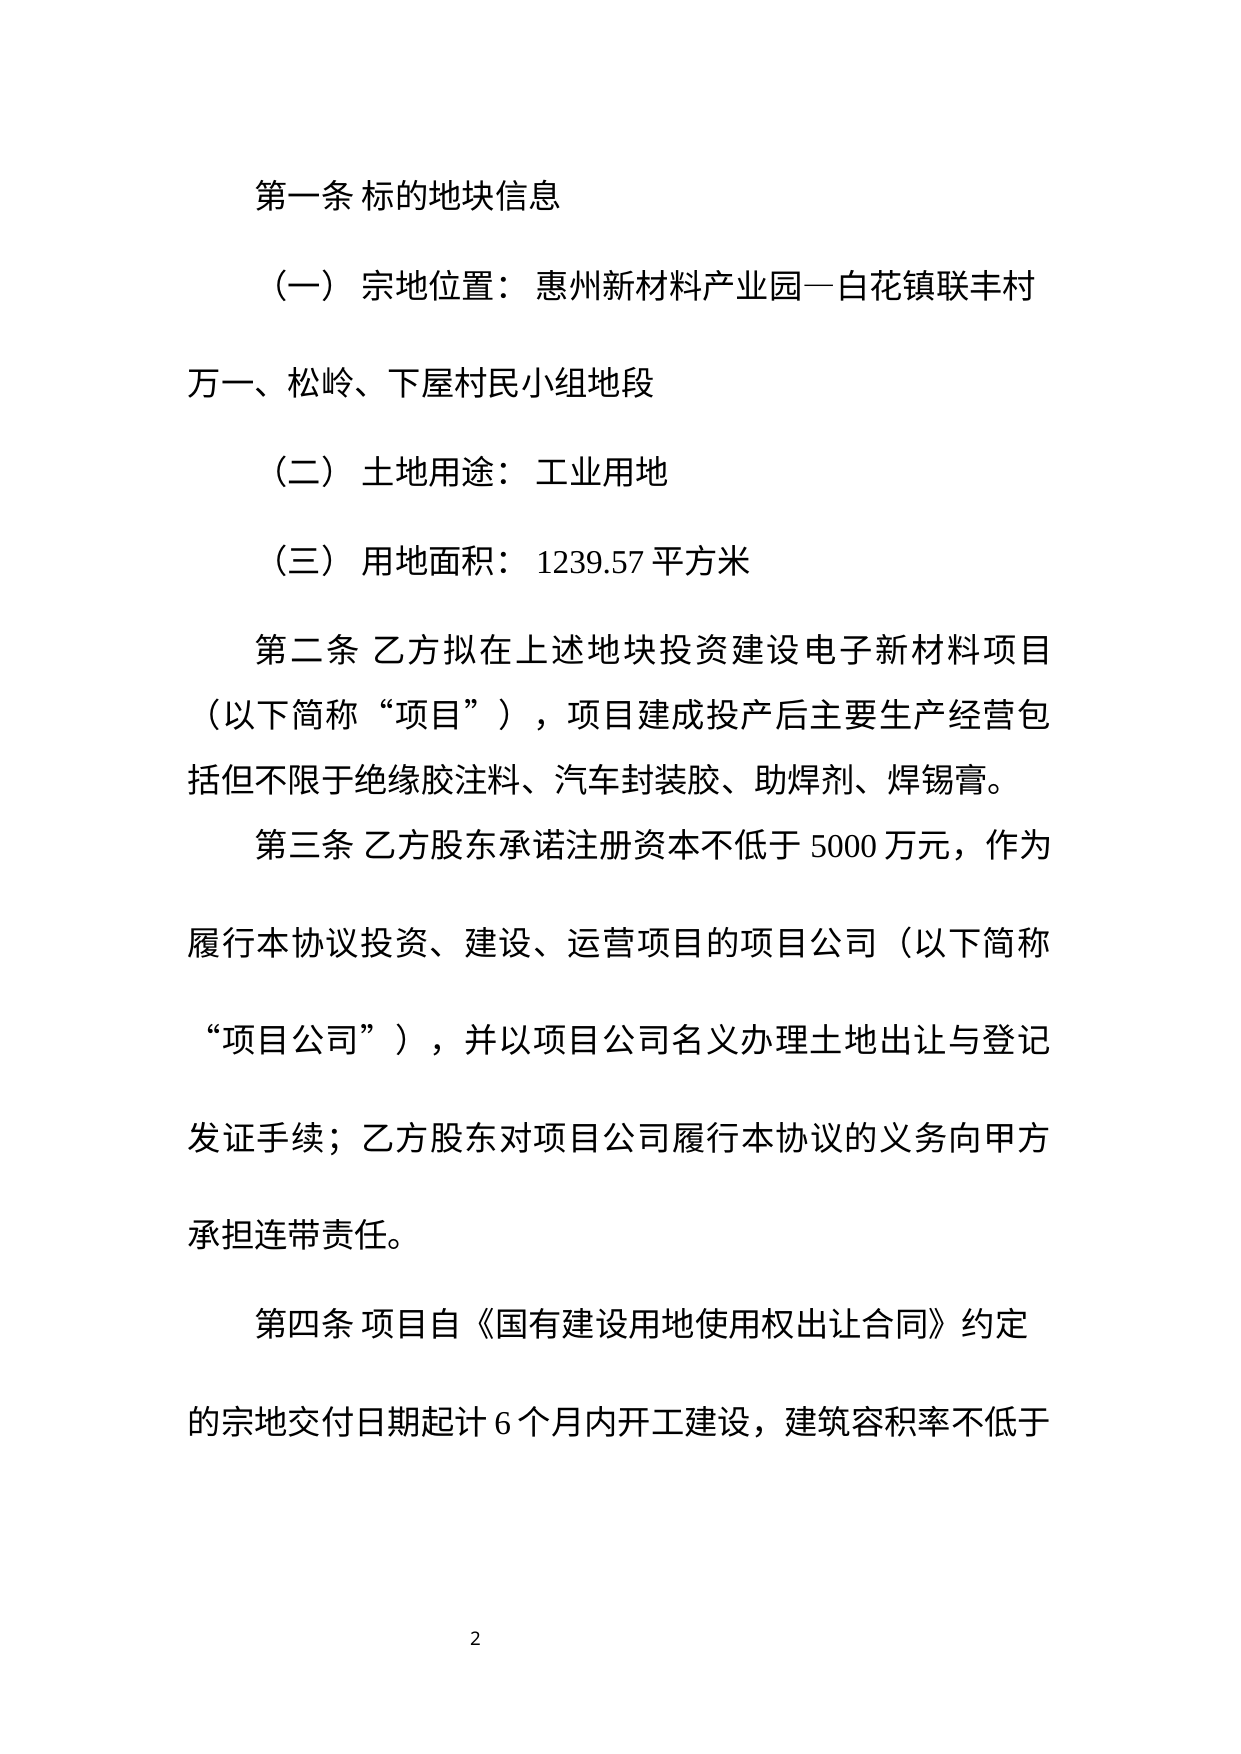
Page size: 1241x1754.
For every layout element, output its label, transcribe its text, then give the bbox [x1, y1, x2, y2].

text （三） 用地面积： 1239.57平方米 [187, 527, 1053, 592]
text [187, 1290, 1053, 1452]
text （二） 土地用途： 工业用地 [187, 438, 1053, 503]
text 第三条 乙方股东承诺注册资本不低于5000万元，作为履行本协议投资、建设、运营项目的项目公司（以下简称“项目公司”），并以项目公司名义办理土地出让与登记发证手续；乙方股东对项目公司履行本协议的义务向甲方承担连带责任。 [187, 811, 1053, 1266]
text （一） 宗地位置： 惠州新材料产业园—白花镇联丰村万一、松岭、下屋村民小组地段 [187, 251, 1053, 413]
text 第二条 乙方拟在上述地块投资建设电子新材料项目（以下简称“项目”），项目建成投产后主要生产经营包括但不限于绝缘胶注料、汽车封装胶、助焊剂、焊锡膏。 [187, 616, 1053, 811]
text 第一条 标的地块信息 [187, 162, 1053, 227]
